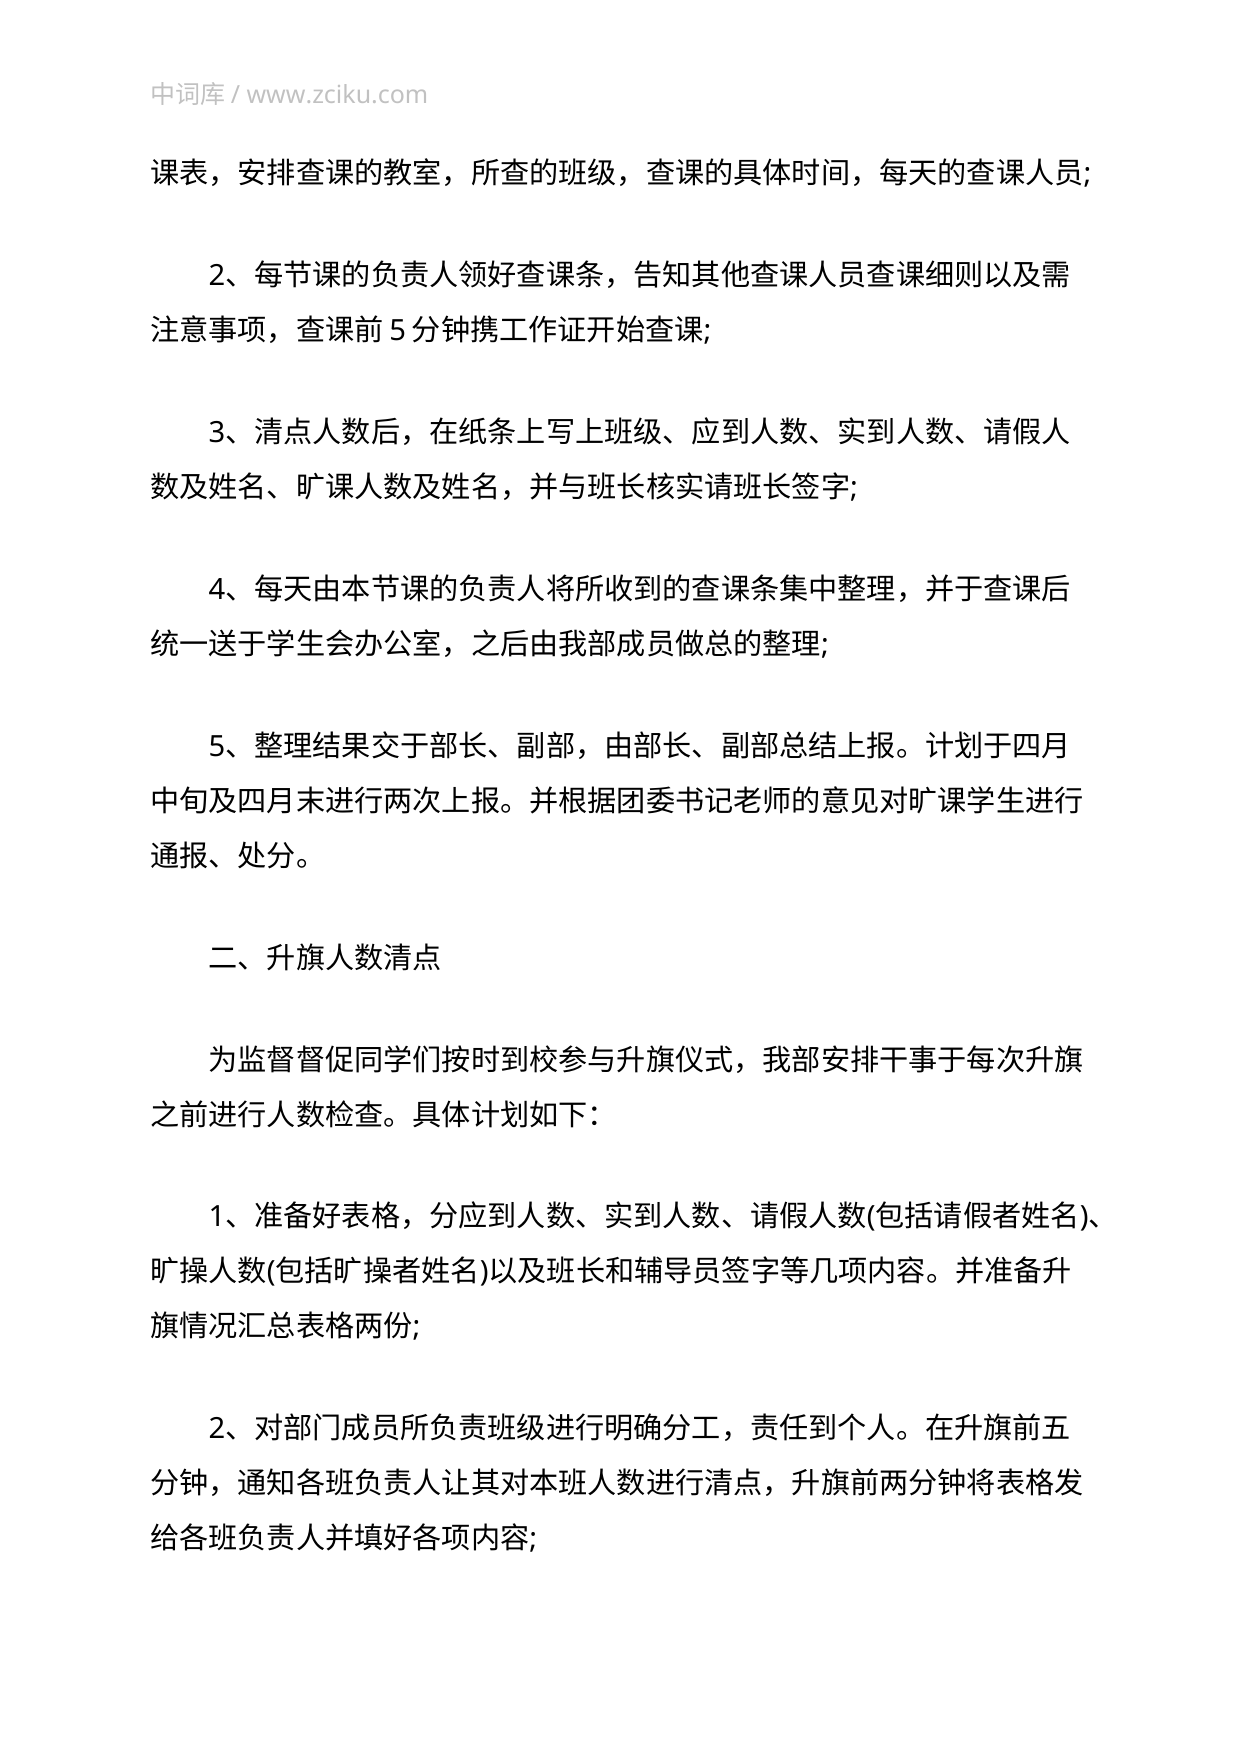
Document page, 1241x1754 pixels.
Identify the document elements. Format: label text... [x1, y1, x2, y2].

text 5、整理结果交于部长、副部，由部长、副部总结上报。计划于四月中旬及四月末进行两次上报。并根据团委书记老师的意见对旷课学生进行通报、处分。 [150, 723, 1090, 875]
text 为监督督促同学们按时到校参与升旗仪式，我部安排干事于每次升旗之前进行人数检查。具体计划如下： [150, 1036, 1090, 1133]
text 1、准备好表格，分应到人数、实到人数、请假人数(包括请假者姓名)、旷操人数(包括旷操者姓名)以及班长和辅导员签字等几项内容。并准备升旗情况汇总表格两份; [150, 1193, 1090, 1345]
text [150, 150, 1090, 192]
text 二、升旗人数清点 [150, 934, 1090, 977]
text 4、每天由本节课的负责人将所收到的查课条集中整理，并于查课后统一送于学生会办公室，之后由我部成员做总的整理; [150, 566, 1090, 663]
text 2、每节课的负责人领好查课条，告知其他查课人员查课细则以及需注意事项，查课前5分钟携工作证开始查课; [150, 252, 1090, 349]
text 3、清点人数后，在纸条上写上班级、应到人数、实到人数、请假人数及姓名、旷课人数及姓名，并与班长核实请班长签字; [150, 409, 1090, 506]
text 2、对部门成员所负责班级进行明确分工，责任到个人。在升旗前五分钟，通知各班负责人让其对本班人数进行清点，升旗前两分钟将表格发给各班负责人并填好各项内容; [150, 1405, 1090, 1557]
